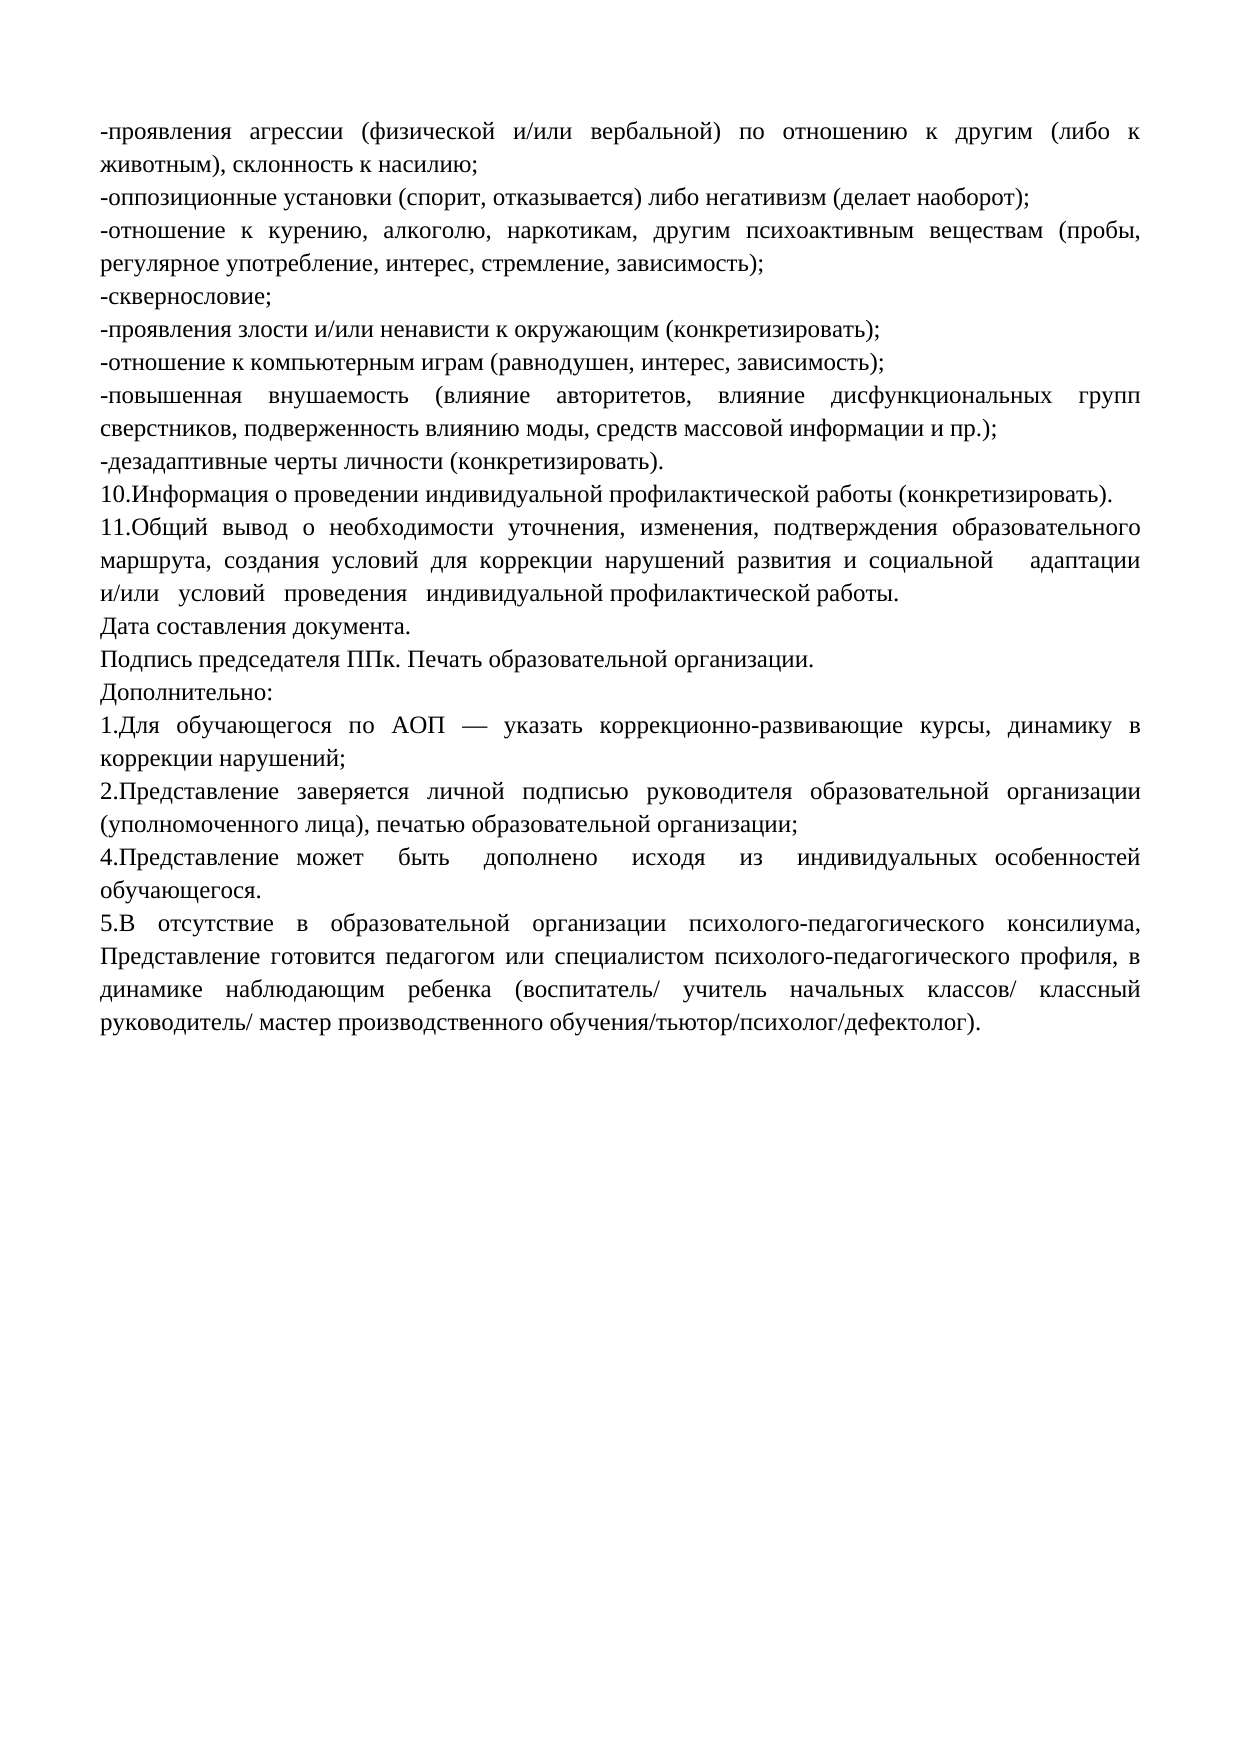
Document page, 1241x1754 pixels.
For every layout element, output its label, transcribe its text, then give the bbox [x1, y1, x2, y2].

text 4.Представление может быть дополнено исходя из индивидуальных особенностей обучающегося. [100, 842, 1142, 904]
text Дополнительно: [100, 677, 1142, 706]
text -сквернословие; [100, 281, 1142, 310]
text 11.Общий вывод о необходимости уточнения, изменения, подтверждения образовательного маршрута, создания условий для коррекции нарушений развития и социальной адаптации и/или условий проведения индивидуальной профилактической работы. [100, 512, 1142, 607]
text 5.В отсутствие в образовательной организации психолого-педагогического консилиума, Представление готовится педагогом или специалистом психолого-педагогического профиля, в динамике наблюдающим ребенка (воспитатель/ учитель начальных классов/ классный руководитель/ мастер производственного обучения/тьютор/психолог/дефектолог). [100, 908, 1142, 1036]
text Подпись председателя ППк. Печать образовательной организации. [100, 644, 1142, 673]
text -проявления злости и/или ненависти к окружающим (конкретизировать); [100, 314, 1142, 343]
text 10.Информация о проведении индивидуальной профилактической работы (конкретизировать). [100, 479, 1142, 508]
text 1.Для обучающегося по АОП — указать коррекционно-развивающие курсы, динамику в коррекции нарушений; [100, 710, 1142, 772]
text -оппозиционные установки (спорит, отказывается) либо негативизм (делает наоборот); [100, 182, 1142, 211]
text -отношение к курению, алкоголю, наркотикам, другим психоактивным веществам (пробы, регулярное употребление, интерес, стремление, зависимость); [100, 215, 1142, 277]
text -проявления агрессии (физической и/или вербальной) по отношению к другим (либо к животным), склонность к насилию; [100, 116, 1142, 178]
text 2.Представление заверяется личной подписью руководителя образовательной организации (уполномоченного лица), печатью образовательной организации; [100, 776, 1142, 838]
text Дата составления документа. [100, 611, 1142, 640]
text -повышенная внушаемость (влияние авторитетов, влияние дисфункциональных групп сверстников, подверженность влиянию моды, средств массовой информации и пр.); [100, 380, 1142, 442]
text -отношение к компьютерным играм (равнодушен, интерес, зависимость); [100, 347, 1142, 376]
text -дезадаптивные черты личности (конкретизировать). [100, 446, 1142, 475]
